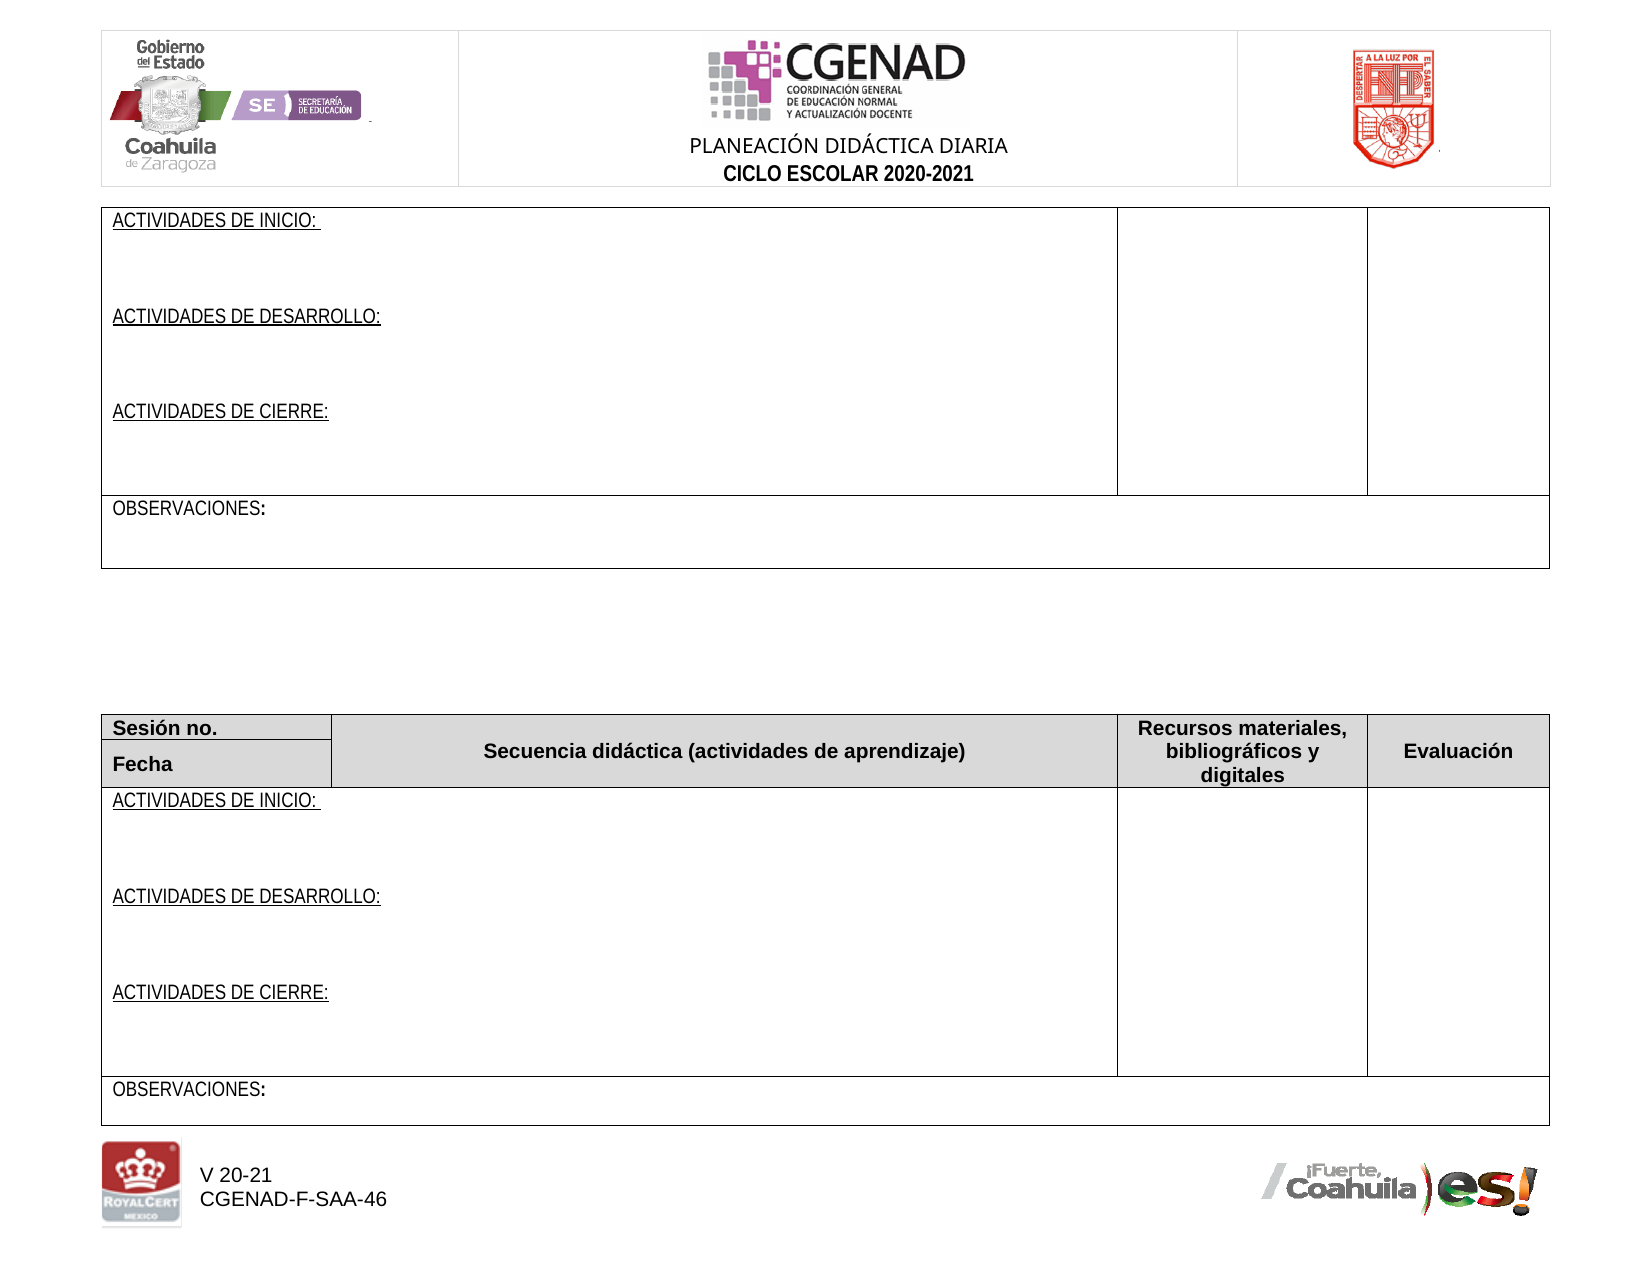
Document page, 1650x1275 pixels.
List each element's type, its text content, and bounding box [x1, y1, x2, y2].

picture [1348, 41, 1440, 175]
table_header Sesión no. [102, 715, 331, 739]
table_header Recursos materiales, bibliográficos y digitales [1118, 715, 1367, 787]
table_cell ACTIVIDADES DE INICIO: ACTIVIDADES DE DESARROLLO: ACTIVIDADES DE CIERRE: [102, 208, 1117, 495]
picture [102, 33, 372, 182]
table_cell [1118, 208, 1367, 495]
table_cell [1118, 788, 1367, 1076]
picture [100, 1137, 182, 1229]
table_cell [1368, 208, 1549, 495]
picture [701, 33, 970, 129]
picture [1252, 1147, 1550, 1228]
table_cell OBSERVACIONES: [102, 1077, 1549, 1125]
table_cell ACTIVIDADES DE INICIO: ACTIVIDADES DE DESARROLLO: ACTIVIDADES DE CIERRE: [102, 788, 1117, 1076]
table_cell OBSERVACIONES: [102, 496, 1549, 568]
table_header Evaluación [1368, 715, 1549, 787]
table_header Secuencia didáctica (actividades de aprendizaje) [332, 715, 1117, 787]
table_cell [1368, 788, 1549, 1076]
table_cell Fecha [102, 740, 331, 787]
